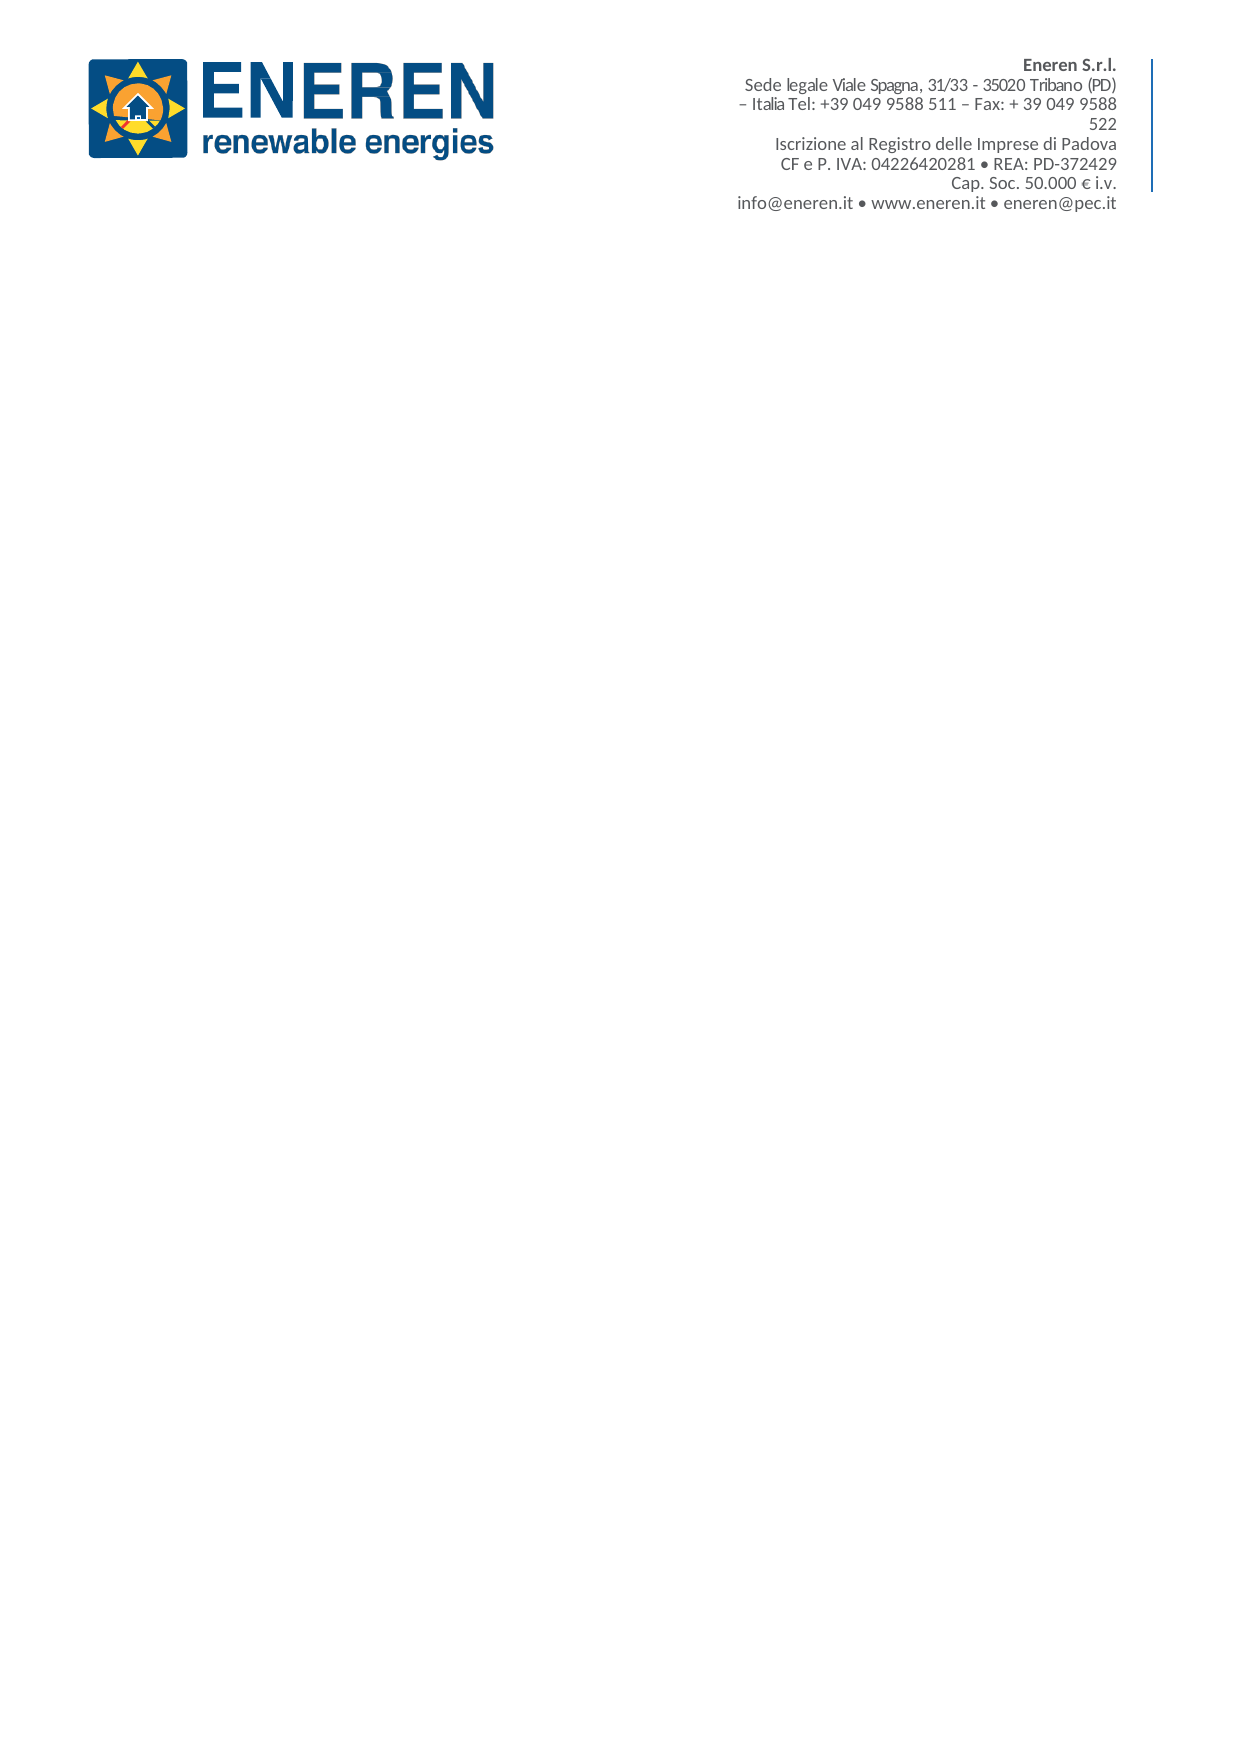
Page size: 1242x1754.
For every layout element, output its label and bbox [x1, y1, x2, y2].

picture [202, 61, 494, 161]
